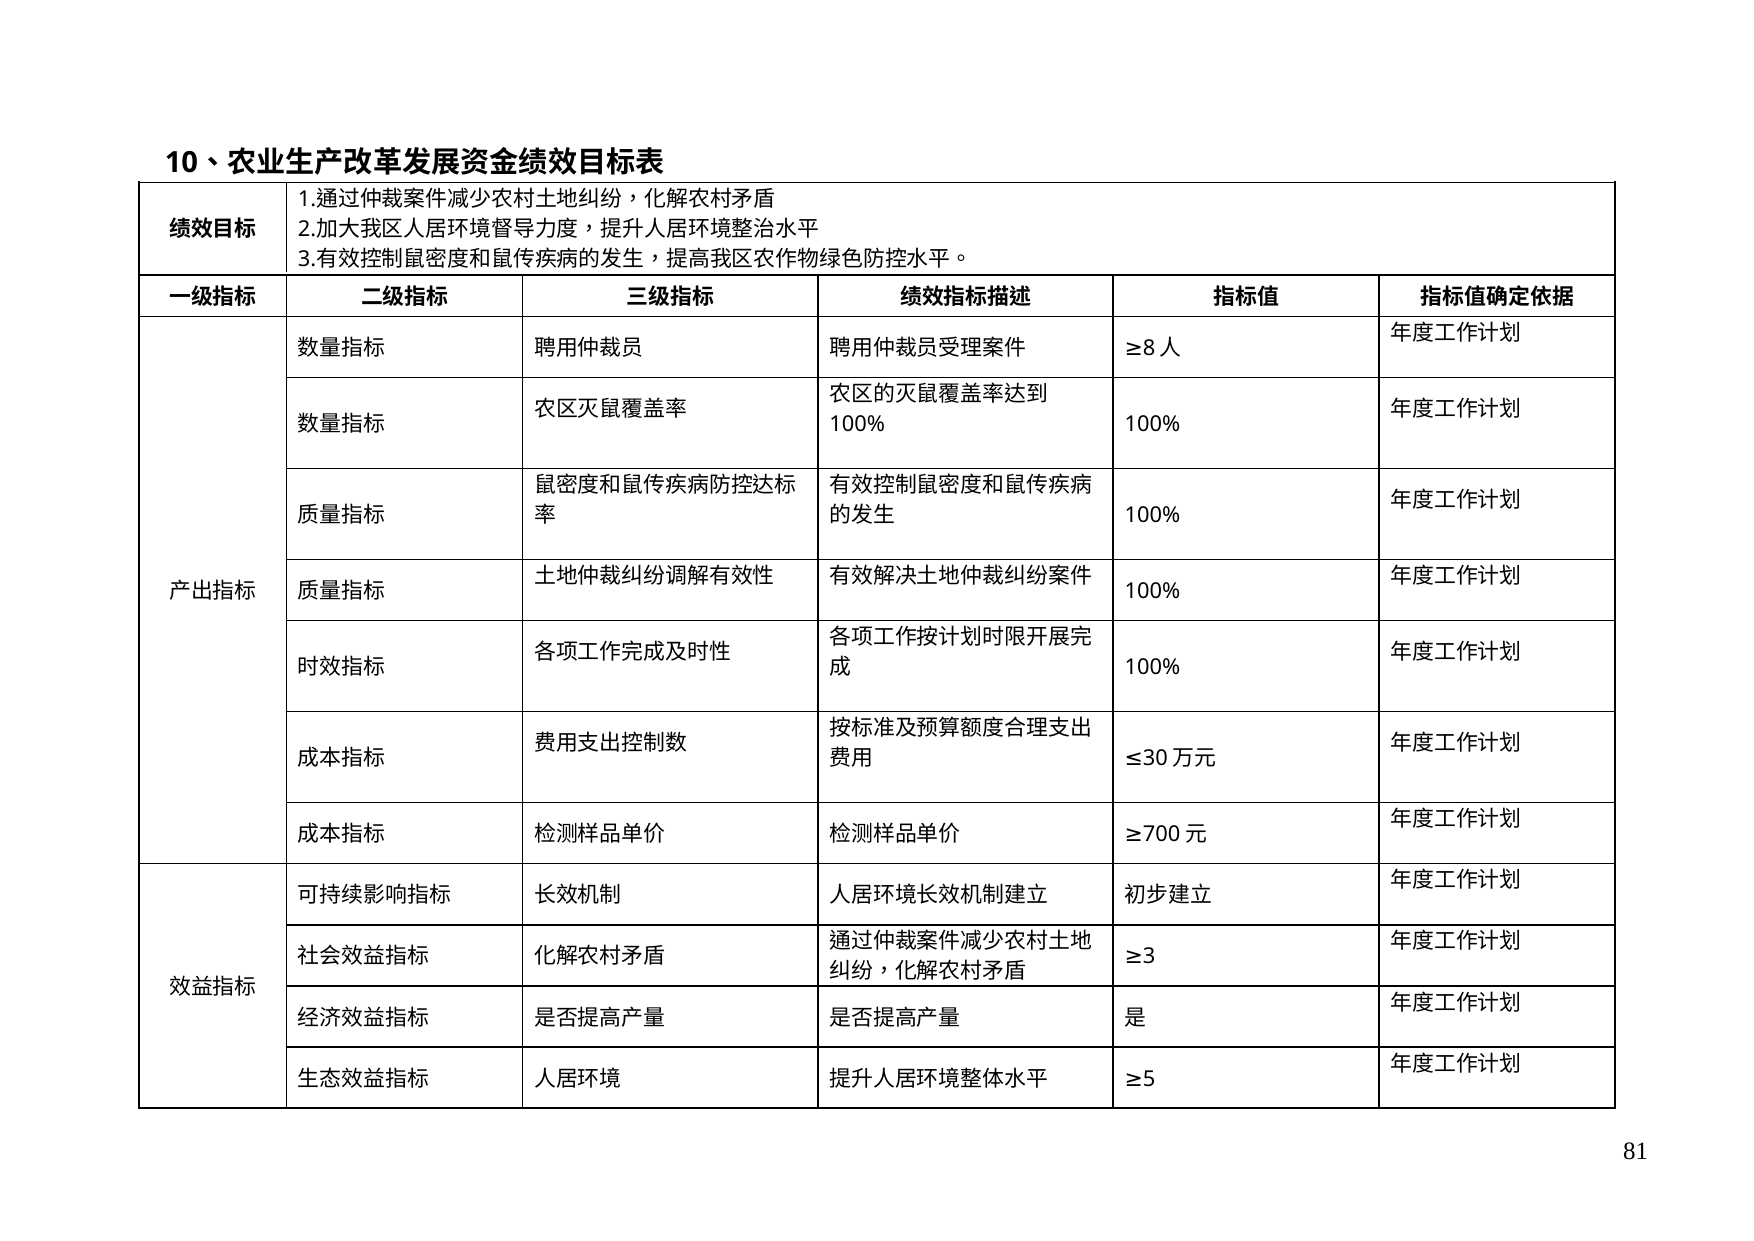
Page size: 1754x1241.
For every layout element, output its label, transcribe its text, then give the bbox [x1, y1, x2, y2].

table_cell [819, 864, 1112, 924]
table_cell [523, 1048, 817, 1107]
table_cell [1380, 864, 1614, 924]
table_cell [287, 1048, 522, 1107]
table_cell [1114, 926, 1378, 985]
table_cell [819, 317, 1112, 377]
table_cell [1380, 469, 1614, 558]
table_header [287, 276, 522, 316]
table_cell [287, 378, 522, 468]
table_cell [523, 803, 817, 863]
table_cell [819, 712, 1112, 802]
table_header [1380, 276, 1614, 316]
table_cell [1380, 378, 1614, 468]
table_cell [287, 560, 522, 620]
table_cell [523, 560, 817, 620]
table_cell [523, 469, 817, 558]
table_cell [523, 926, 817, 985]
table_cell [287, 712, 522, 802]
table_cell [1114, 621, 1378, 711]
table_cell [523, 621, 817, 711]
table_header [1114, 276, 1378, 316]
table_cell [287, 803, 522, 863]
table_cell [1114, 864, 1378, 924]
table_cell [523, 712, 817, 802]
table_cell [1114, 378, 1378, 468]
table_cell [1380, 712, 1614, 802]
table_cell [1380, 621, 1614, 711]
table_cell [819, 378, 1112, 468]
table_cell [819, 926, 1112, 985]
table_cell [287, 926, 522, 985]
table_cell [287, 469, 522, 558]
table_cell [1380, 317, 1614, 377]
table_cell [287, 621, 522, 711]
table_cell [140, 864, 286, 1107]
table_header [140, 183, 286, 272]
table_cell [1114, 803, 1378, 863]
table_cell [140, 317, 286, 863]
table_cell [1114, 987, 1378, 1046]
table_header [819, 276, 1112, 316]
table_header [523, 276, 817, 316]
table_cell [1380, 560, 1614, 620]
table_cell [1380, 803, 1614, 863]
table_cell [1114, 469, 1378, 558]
text 10、农业生产改革发展资金绩效目标表 [106, 142, 1648, 181]
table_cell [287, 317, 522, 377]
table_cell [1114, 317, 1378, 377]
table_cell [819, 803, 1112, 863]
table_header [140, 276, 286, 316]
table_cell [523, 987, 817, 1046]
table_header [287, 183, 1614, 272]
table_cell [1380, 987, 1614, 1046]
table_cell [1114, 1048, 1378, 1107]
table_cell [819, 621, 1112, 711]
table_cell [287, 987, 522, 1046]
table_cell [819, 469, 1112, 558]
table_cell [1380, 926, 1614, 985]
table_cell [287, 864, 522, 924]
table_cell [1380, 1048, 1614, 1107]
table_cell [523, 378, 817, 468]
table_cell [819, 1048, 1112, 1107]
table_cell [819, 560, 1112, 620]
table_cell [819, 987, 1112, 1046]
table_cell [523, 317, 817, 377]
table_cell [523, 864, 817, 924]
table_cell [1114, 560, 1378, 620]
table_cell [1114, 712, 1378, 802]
